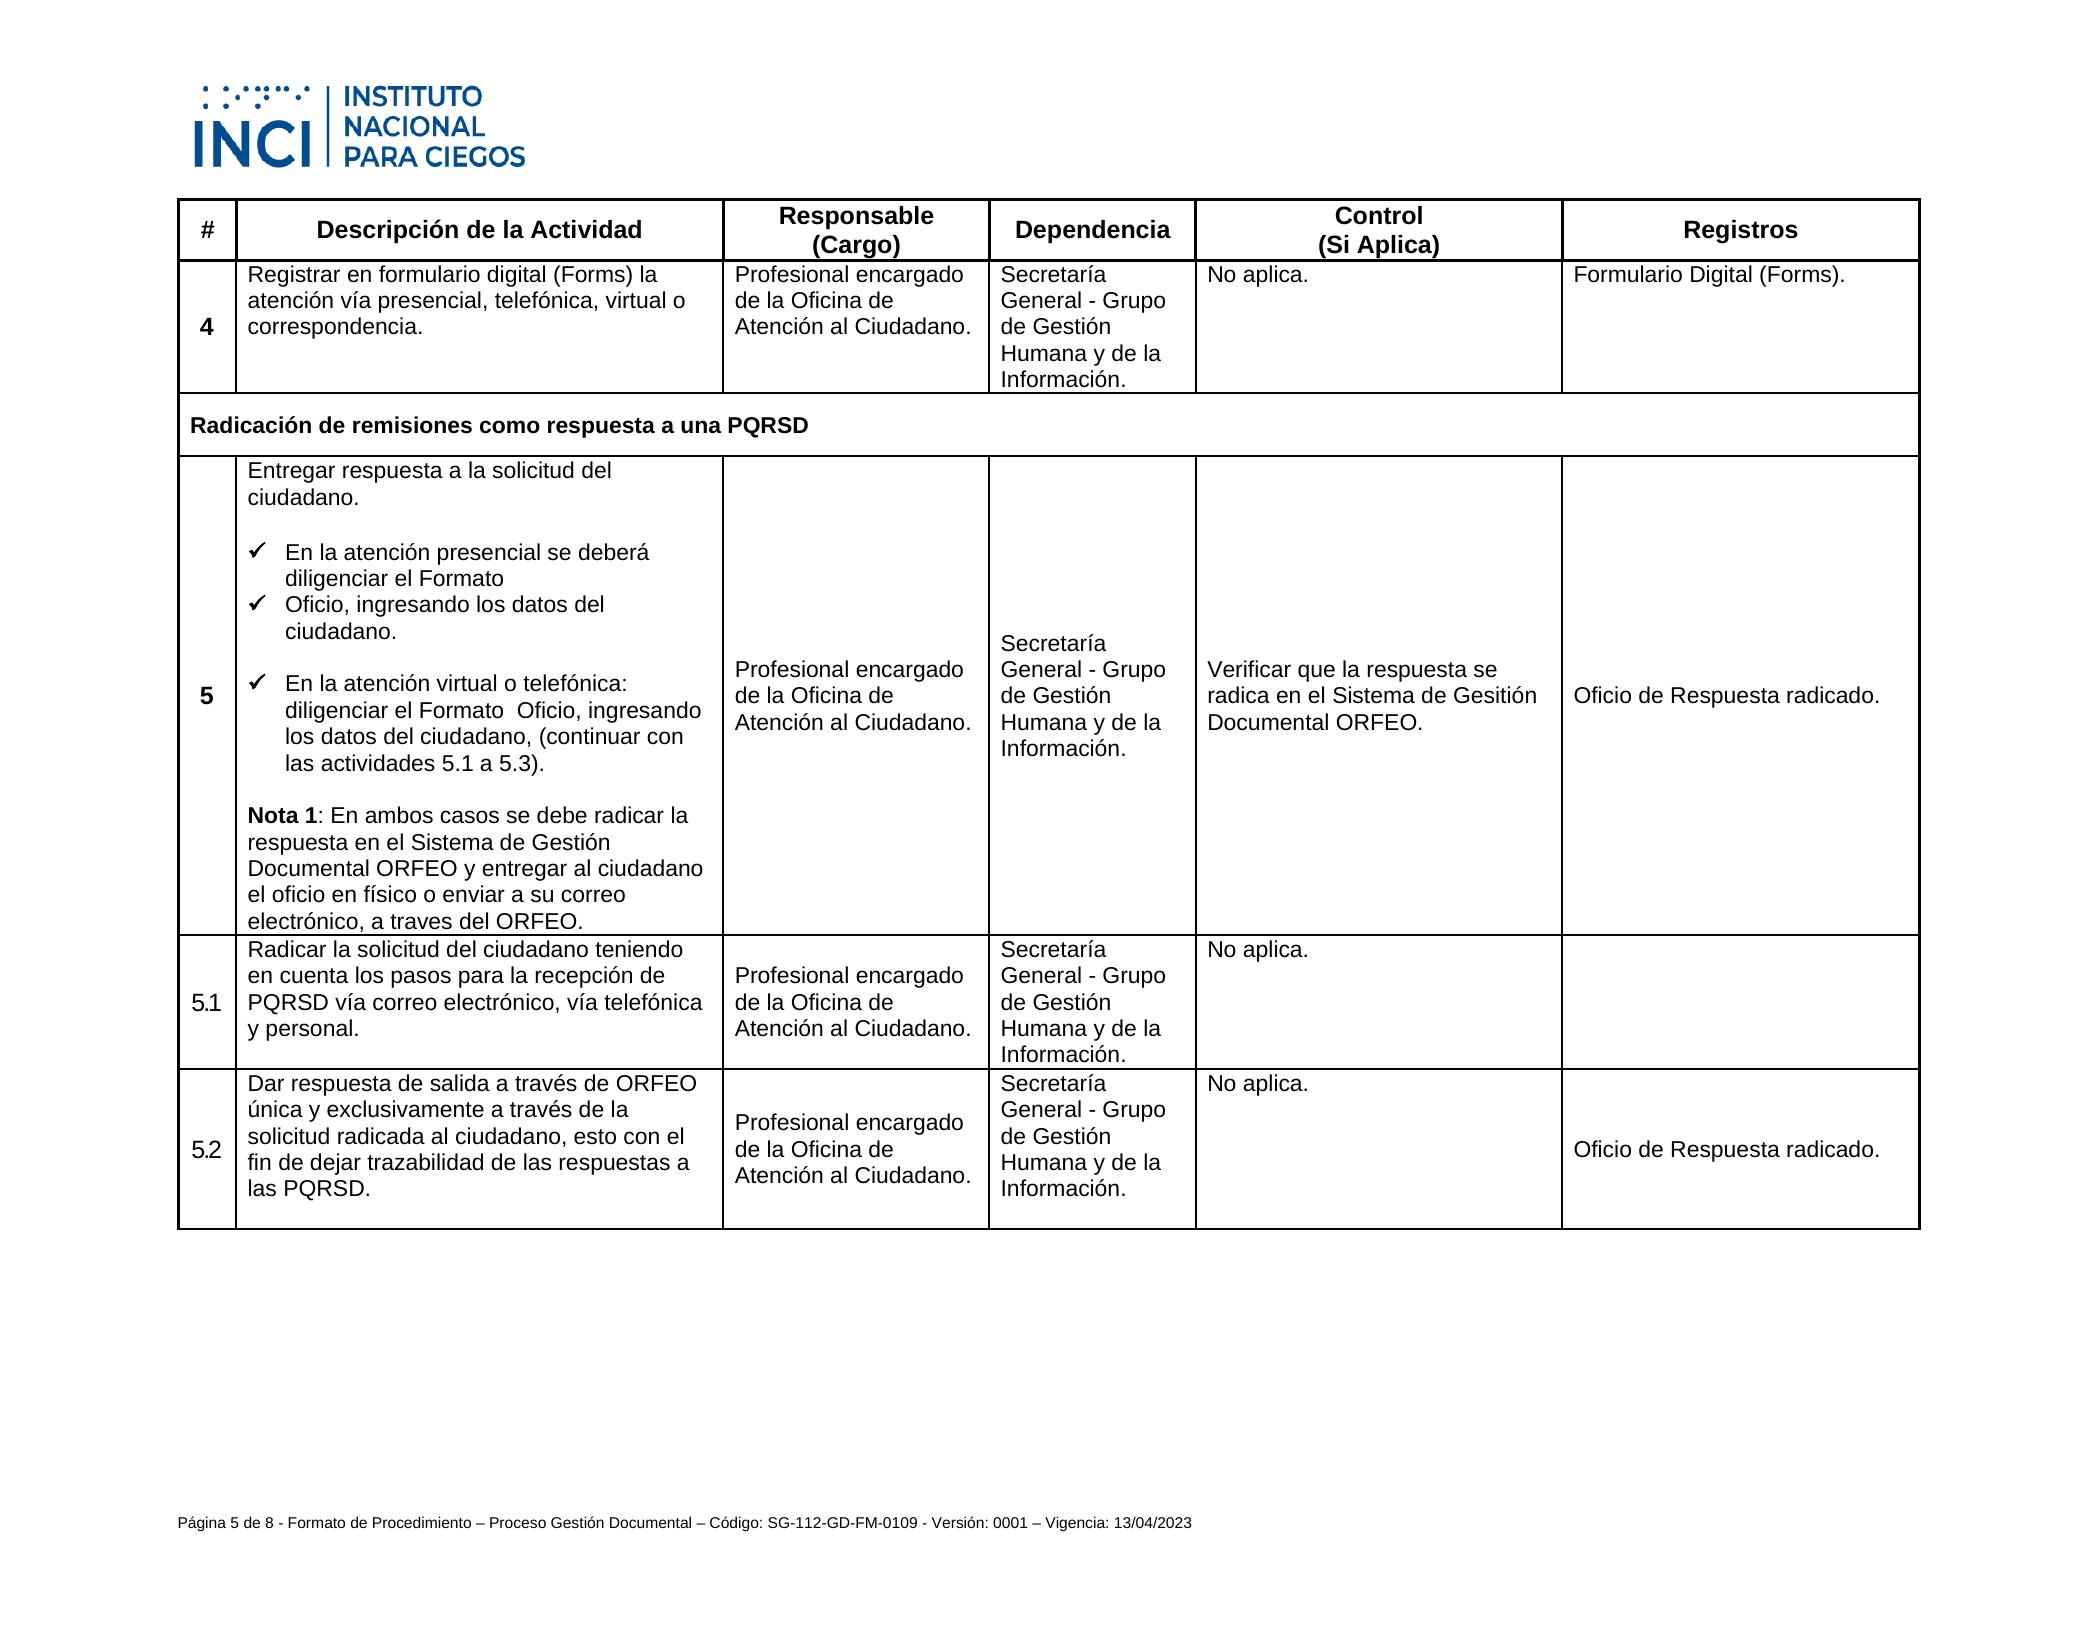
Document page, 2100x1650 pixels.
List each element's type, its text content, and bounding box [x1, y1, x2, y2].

table_cell Oficio de Respuesta radicado. [1563, 1070, 1918, 1228]
table_cell 5.2 [180, 1070, 235, 1228]
table_header Descripción de la Actividad [238, 201, 722, 258]
table_cell Radicación de remisiones como respuesta a una PQRSD [180, 394, 1918, 455]
table_cell Profesional encargado de la Oficina de Atención al Ciudadano. [724, 457, 988, 934]
picture [177, 73, 550, 169]
table_cell 5 [180, 457, 235, 934]
table_header Registros [1564, 201, 1918, 258]
table_cell Oficio de Respuesta radicado. [1563, 457, 1918, 934]
table_cell Registrar en formulario digital (Forms) la atención vía presencial, telefónica, virtual o correspondencia. [237, 262, 722, 392]
table_cell Radicar la solicitud del ciudadano teniendo en cuenta los pasos para la recepción de PQRSD vía correo electrónico, vía telefónica y personal. [237, 936, 722, 1068]
table_cell 5.1 [180, 936, 235, 1068]
table_cell [1563, 936, 1918, 1068]
table_cell Dar respuesta de salida a través de ORFEO única y exclusivamente a través de la solicitud radicada al ciudadano, esto con el fin de dejar trazabilidad de las respuestas a las PQRSD. [237, 1070, 722, 1228]
table_cell No aplica. [1197, 262, 1561, 392]
table_cell No aplica. [1197, 1070, 1561, 1228]
table_cell Formulario Digital (Forms). [1563, 262, 1918, 392]
table_cell Profesional encargado de la Oficina de Atención al Ciudadano. [724, 262, 988, 392]
table_cell Entregar respuesta a la solicitud del ciudadano. En la atención presencial se deberá diligenciar el Formato Oficio, ingresando los datos del ciudadano. En la atención virtual o telefónica: diligenciar el Formato Oficio, ingresando los datos del ciudadano, (continuar con las actividades 5.1 a 5.3). Nota 1: En ambos casos se debe radicar la respuesta en el Sistema de Gestión Documental ORFEO y entregar al ciudadano el oficio en físico o enviar a su correo electrónico, a traves del ORFEO. [237, 457, 722, 934]
table_cell Secretaría General - Grupo de Gestión Humana y de la Información. [990, 457, 1195, 934]
table_cell No aplica. [1197, 936, 1561, 1068]
table_header # [180, 201, 235, 258]
table_header Dependencia [991, 201, 1194, 258]
table_cell Profesional encargado de la Oficina de Atención al Ciudadano. [724, 1070, 988, 1228]
table_cell Secretaría General - Grupo de Gestión Humana y de la Información. [990, 262, 1195, 392]
table_header Responsable (Cargo) [725, 201, 988, 258]
table_cell 4 [180, 262, 235, 392]
table_cell Verificar que la respuesta se radica en el Sistema de Gesitión Documental ORFEO. [1197, 457, 1561, 934]
table_header Control (Si Aplica) [1197, 201, 1561, 258]
table_cell Secretaría General - Grupo de Gestión Humana y de la Información. [990, 936, 1195, 1068]
table_cell Secretaría General - Grupo de Gestión Humana y de la Información. [990, 1070, 1195, 1228]
table_cell Profesional encargado de la Oficina de Atención al Ciudadano. [724, 936, 988, 1068]
